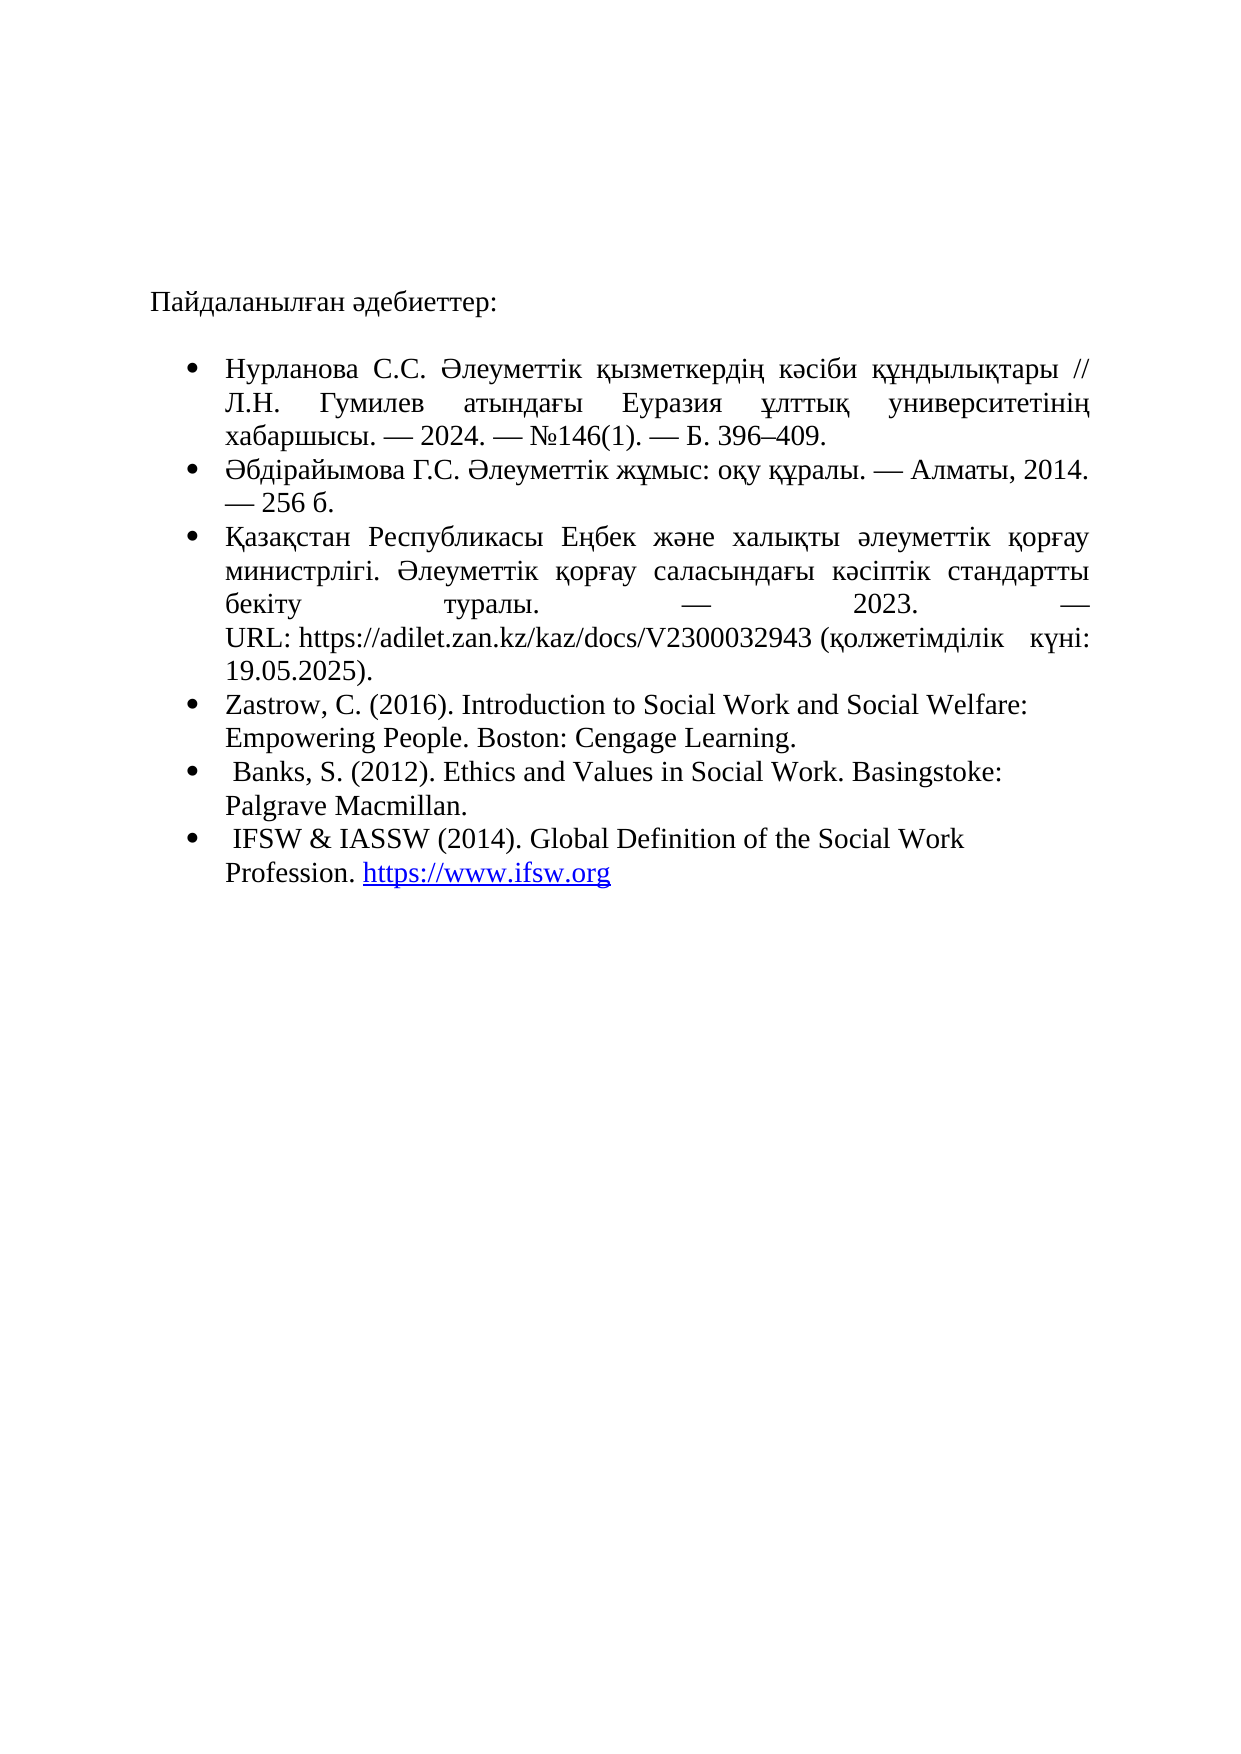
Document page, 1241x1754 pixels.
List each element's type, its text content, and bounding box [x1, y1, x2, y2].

list Zastrow, C. (2016). Introduction to Social Work and Social Welfare: Empowering People. Boston: Cengage Learning. [187, 687, 1090, 754]
list Banks, S. (2012). Ethics and Values in Social Work. Basingstoke: Palgrave Macmillan. [187, 754, 1090, 821]
list Қазақстан Республикасы Еңбек және халықты әлеуметтік қорғау министрлігі. Әлеуметтік қорғау саласындағы кәсіптік стандартты бекіту туралы. — 2023. — URL: https://adilet.zan.kz/kaz/docs/V2300032943 (қолжетімділік күні: 19.05.2025). [187, 519, 1090, 687]
list Нурланова С.С. Әлеуметтік қызметкердің кәсіби құндылықтары // Л.Н. Гумилев атындағы Еуразия ұлттық университетінің хабаршысы. — 2024. — №146(1). — Б. 396–409. [187, 351, 1090, 452]
text Пайдаланылған әдебиеттер: [150, 284, 1090, 318]
list IFSW & IASSW (2014). Global Definition of the Social Work Profession. https://www.ifsw.org [187, 821, 1090, 888]
list Әбдірайымова Г.С. Әлеуметтік жұмыс: оқу құралы. — Алматы, 2014. — 256 б. [187, 452, 1090, 519]
